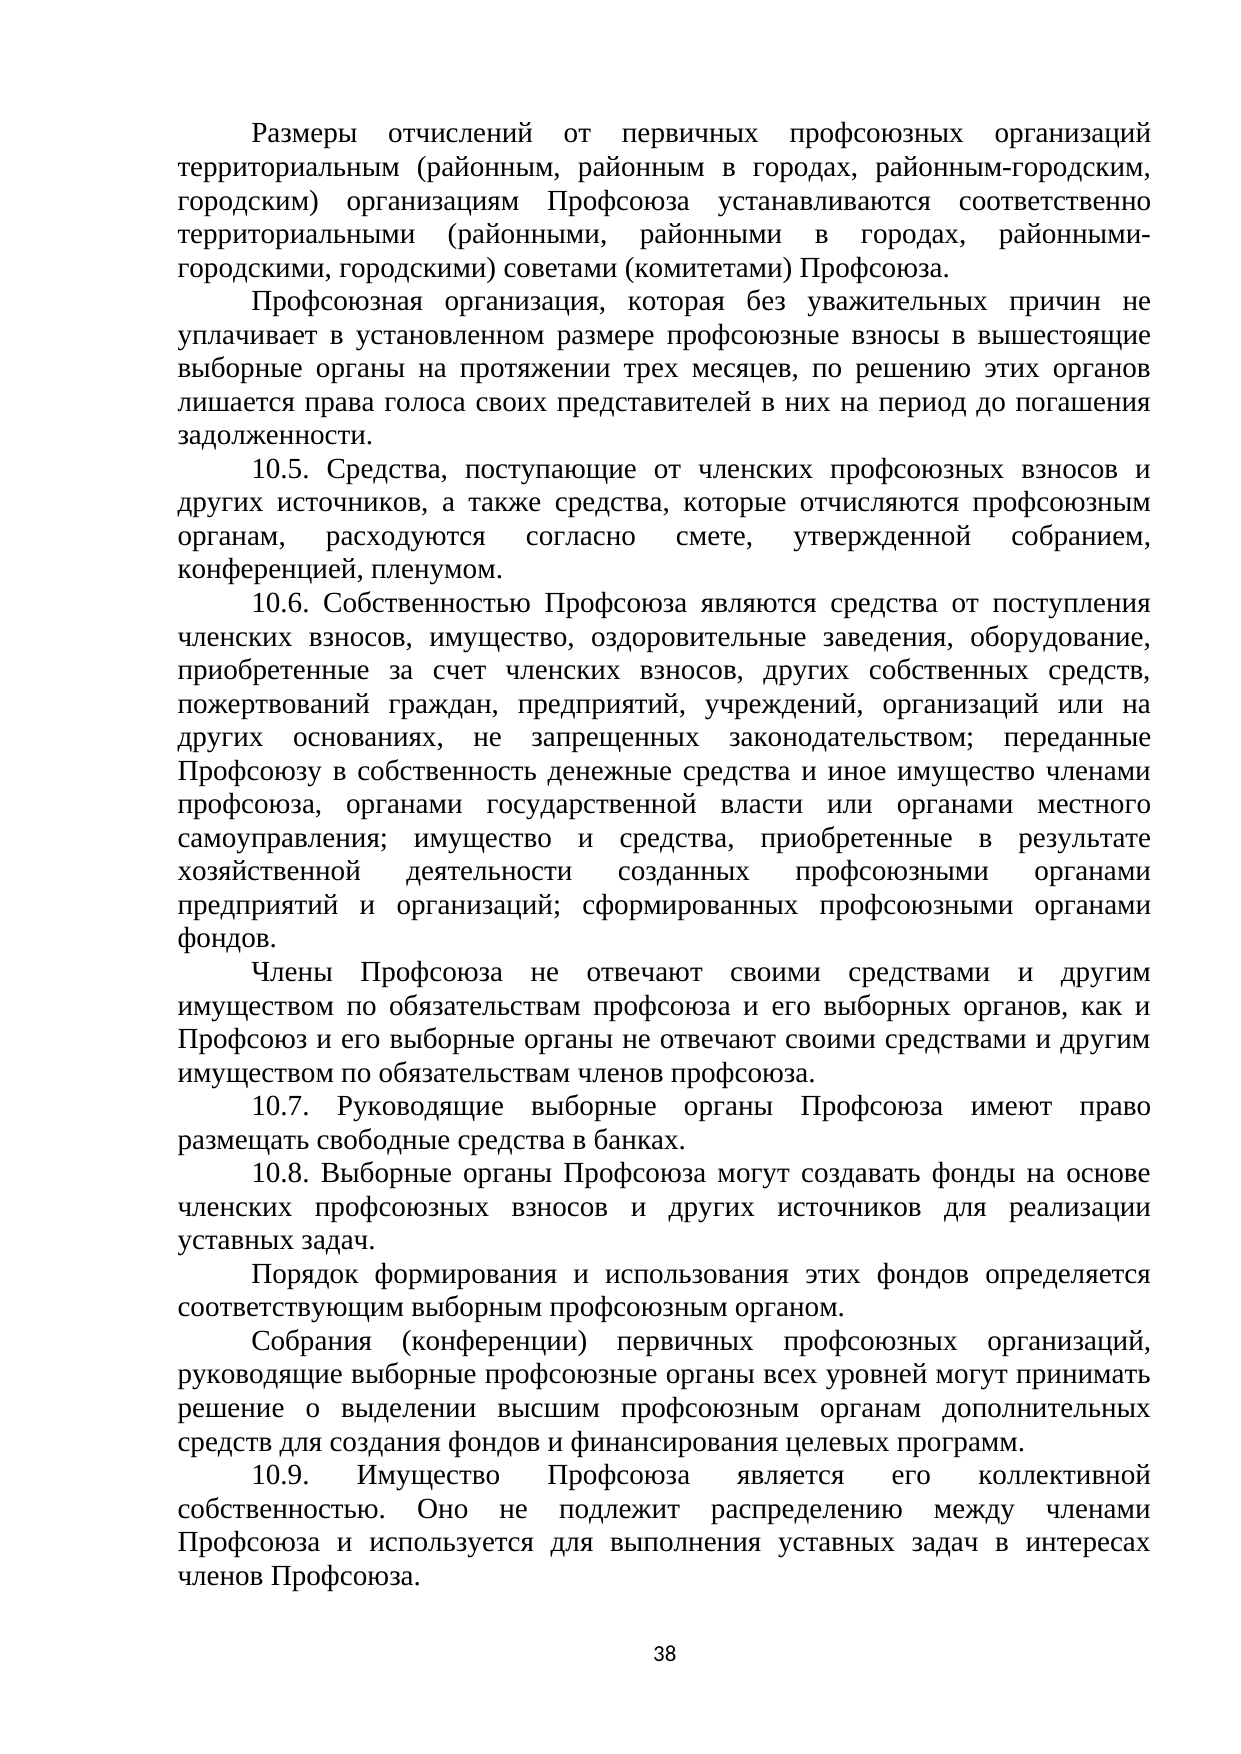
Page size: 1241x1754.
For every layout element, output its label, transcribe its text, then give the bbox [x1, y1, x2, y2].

text 10.6. Собственностью Профсоюза являются средства от поступления членских взносов, имущество, оздоровительные заведения, оборудование, приобретенные за счет членских взносов, других собственных средств, пожертвований граждан, предприятий, учреждений, организаций или на других основаниях, не запрещенных законодательством; переданные Профсоюзу в собственность денежные средства и иное имущество членами профсоюза, органами государственной власти или органами местного самоуправления; имущество и средства, приобретенные в результате хозяйственной деятельности созданных профсоюзными органами предприятий и организаций; сформированных профсоюзными органами фондов. [177, 585, 1152, 954]
text 10.9. Имущество Профсоюза является его коллективной собственностью. Оно не подлежит распределению между членами Профсоюза и используется для выполнения уставных задач в интересах членов Профсоюза. [177, 1457, 1152, 1591]
text Профсоюзная организация, которая без уважительных причин не уплачивает в установленном размере профсоюзные взносы в вышестоящие выборные органы на протяжении трех месяцев, по решению этих органов лишается права голоса своих представителей в них на период до погашения задолженности. [177, 283, 1152, 451]
text 10.8. Выборные органы Профсоюза могут создавать фонды на основе членских профсоюзных взносов и других источников для реализации уставных задач. [177, 1155, 1152, 1256]
text Члены Профсоюза не отвечают своими средствами и другим имуществом по обязательствам профсоюза и его выборных органов, как и Профсоюз и его выборные органы не отвечают своими средствами и другим имуществом по обязательствам членов профсоюза. [177, 954, 1152, 1088]
text Собрания (конференции) первичных профсоюзных организаций, руководящие выборные профсоюзные органы всех уровней могут принимать решение о выделении высшим профсоюзным органам дополнительных средств для создания фондов и финансирования целевых программ. [177, 1323, 1152, 1457]
text 10.7. Руководящие выборные органы Профсоюза имеют право размещать свободные средства в банках. [177, 1088, 1152, 1155]
text 10.5. Средства, поступающие от членских профсоюзных взносов и других источников, а также средства, которые отчисляются профсоюзным органам, расходуются согласно смете, утвержденной собранием, конференцией, пленумом. [177, 451, 1152, 585]
text Порядок формирования и использования этих фондов определяется соответствующим выборным профсоюзным органом. [177, 1256, 1152, 1323]
text Размеры отчислений от первичных профсоюзных организаций территориальным (районным, районным в городах, районным-городским, городским) организациям Профсоюза устанавливаются соответственно территориальными (районными, районными в городах, районными-городскими, городскими) советами (комитетами) Профсоюза. [177, 116, 1152, 283]
